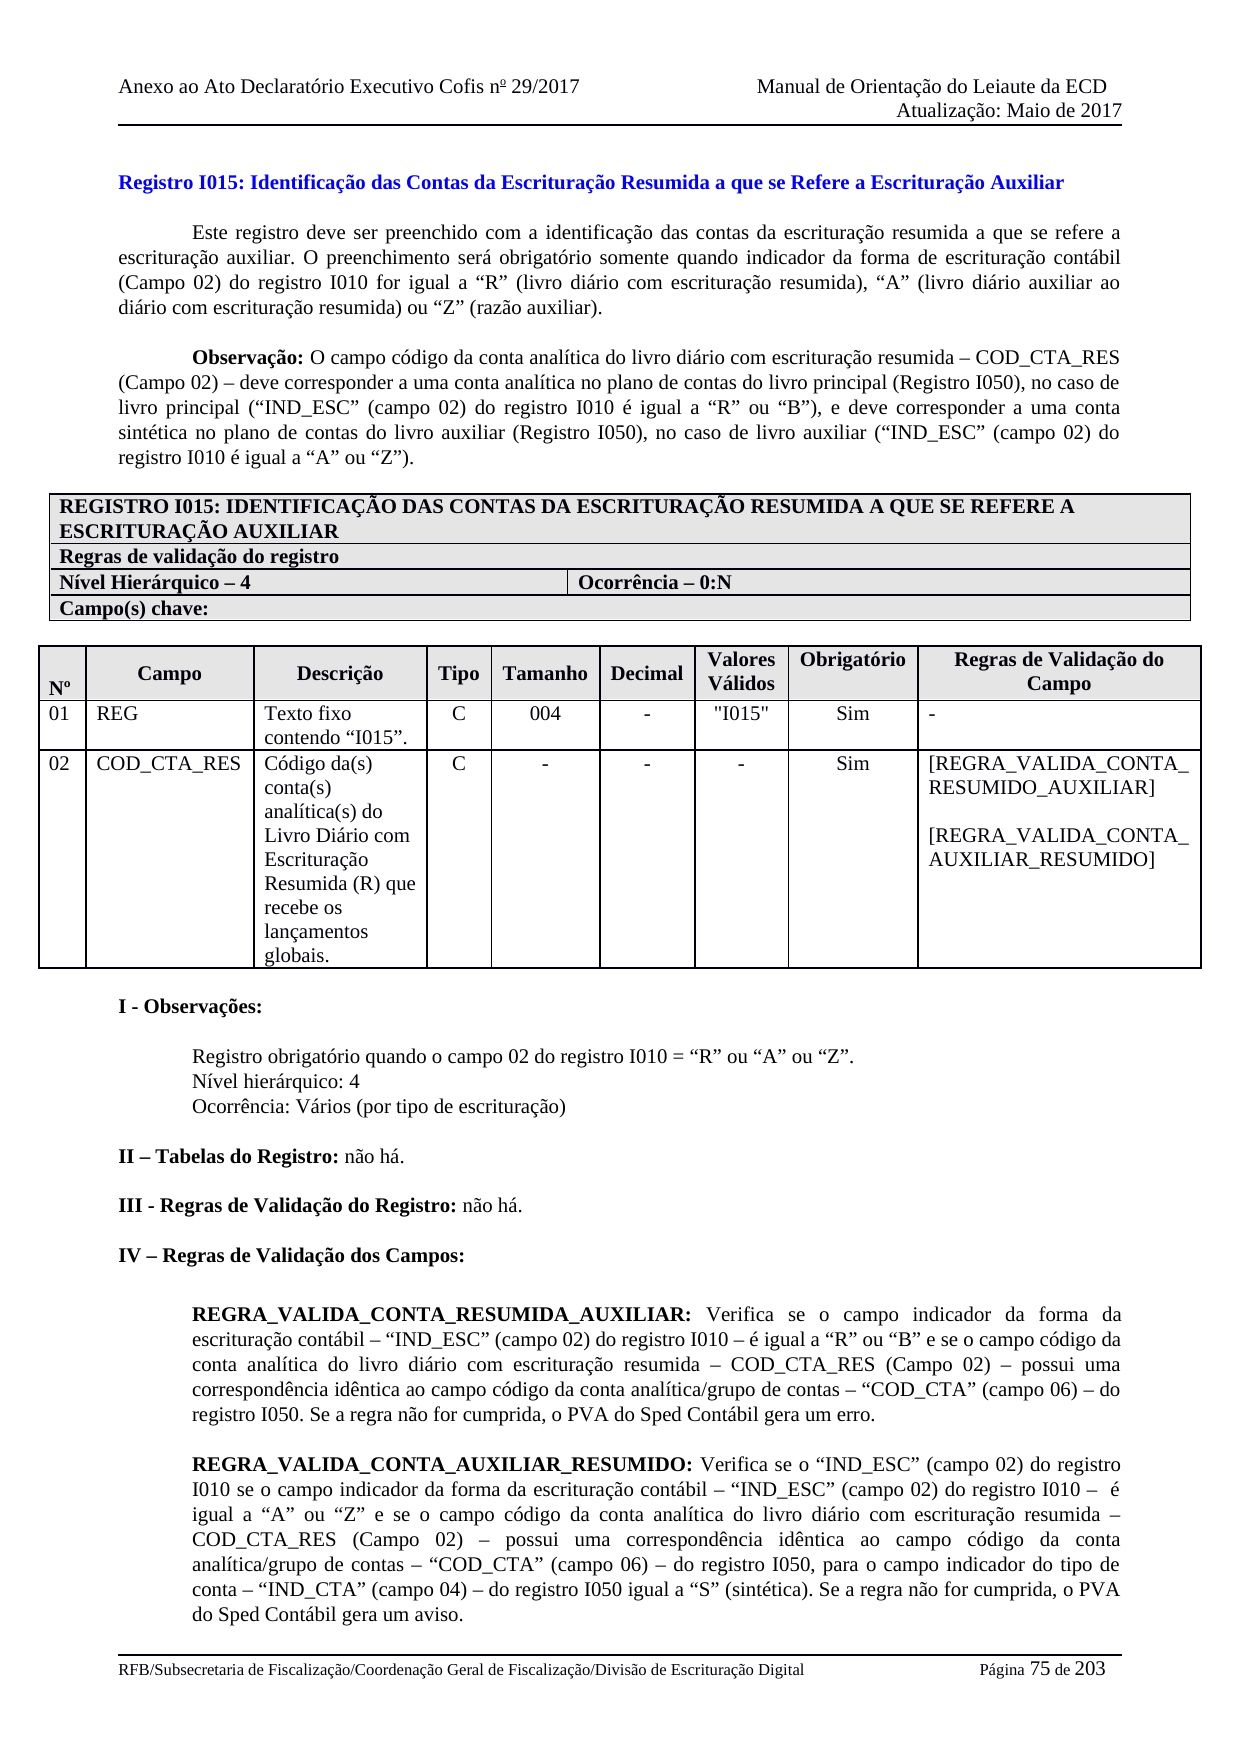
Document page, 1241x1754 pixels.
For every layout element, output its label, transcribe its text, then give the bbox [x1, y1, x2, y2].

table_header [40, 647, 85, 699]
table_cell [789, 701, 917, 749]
text I - Observações: [118, 993, 1122, 1018]
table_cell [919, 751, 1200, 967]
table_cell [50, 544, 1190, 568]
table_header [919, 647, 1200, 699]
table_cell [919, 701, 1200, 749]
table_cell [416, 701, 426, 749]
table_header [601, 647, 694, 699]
text IV – Regras de Validação dos Campos: [118, 1242, 1122, 1267]
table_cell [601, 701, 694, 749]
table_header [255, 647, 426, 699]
text II – Tabelas do Registro: não há. [118, 1143, 1122, 1168]
text Este registro deve ser preenchido com a identificação das contas da escrituração resumida a que se refere a escrituração auxiliar. O preenchimento será obrigatório somente quando indicador da forma de escrituração contábil (Campo 02) do registro I010 for igual a “R” (livro diário com escrituração resumida), “A” (livro diário auxiliar ao diário com escrituração resumida) ou “Z” (razão auxiliar). [118, 219, 1122, 319]
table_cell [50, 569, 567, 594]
text REGRA_VALIDA_CONTA_AUXILIAR_RESUMIDO: Verifica se o “IND_ESC” (campo 02) do registro I010 se o campo indicador da forma da escrituração contábil – “IND_ESC” (campo 02) do registro I010 – é igual a “A” ou “Z” e se o campo código da conta analítica do livro diário com escrituração resumida – COD_CTA_RES (Campo 02) – possui uma correspondência idêntica ao campo código da conta analítica/grupo de contas – “COD_CTA” (campo 06) – do registro I050, para o campo indicador do tipo de conta – “IND_CTA” (campo 04) – do registro I050 igual a “S” (sintética). Se a regra não for cumprida, o PVA do Sped Contábil gera um aviso. [192, 1451, 1122, 1626]
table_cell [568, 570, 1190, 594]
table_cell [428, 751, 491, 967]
text Observação: O campo código da conta analítica do livro diário com escrituração resumida – COD_CTA_RES (Campo 02) – deve corresponder a uma conta analítica no plano de contas do livro principal (Registro I050), no caso de livro principal (“IND_ESC” (campo 02) do registro I010 é igual a “R” ou “B”), e deve corresponder a uma conta sintética no plano de contas do livro auxiliar (Registro I050), no caso de livro auxiliar (“IND_ESC” (campo 02) do registro I010 é igual a “A” ou “Z”). [118, 344, 1122, 469]
text III - Regras de Validação do Registro: não há. [118, 1192, 1122, 1217]
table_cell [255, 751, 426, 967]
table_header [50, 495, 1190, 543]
text REGRA_VALIDA_CONTA_RESUMIDA_AUXILIAR: Verifica se o campo indicador da forma da escrituração contábil – “IND_ESC” (campo 02) do registro I010 – é igual a “R” ou “B” e se o campo código da conta analítica do livro diário com escrituração resumida – COD_CTA_RES (Campo 02) – possui uma correspondência idêntica ao campo código da conta analítica/grupo de contas – “COD_CTA” (campo 06) – do registro I050. Se a regra não for cumprida, o PVA do Sped Contábil gera um erro. [192, 1301, 1122, 1426]
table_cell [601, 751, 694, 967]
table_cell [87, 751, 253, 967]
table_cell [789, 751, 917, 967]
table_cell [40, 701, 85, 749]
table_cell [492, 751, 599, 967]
text Ocorrência: Vários (por tipo de escrituração) [118, 1093, 1122, 1118]
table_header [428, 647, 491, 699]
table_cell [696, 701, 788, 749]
text Registro obrigatório quando o campo 02 do registro I010 = “R” ou “A” ou “Z”. [118, 1043, 1122, 1068]
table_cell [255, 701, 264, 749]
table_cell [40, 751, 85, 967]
subtitle Registro I015: Identificação das Contas da Escrituração Resumida a que se Refere a Escrituração Auxiliar [118, 170, 1122, 194]
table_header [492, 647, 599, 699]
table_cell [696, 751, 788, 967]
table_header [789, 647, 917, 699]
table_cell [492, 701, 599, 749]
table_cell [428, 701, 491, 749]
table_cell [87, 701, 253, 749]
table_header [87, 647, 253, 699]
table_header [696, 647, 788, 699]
text Nível hierárquico: 4 [118, 1068, 1122, 1093]
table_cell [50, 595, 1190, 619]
